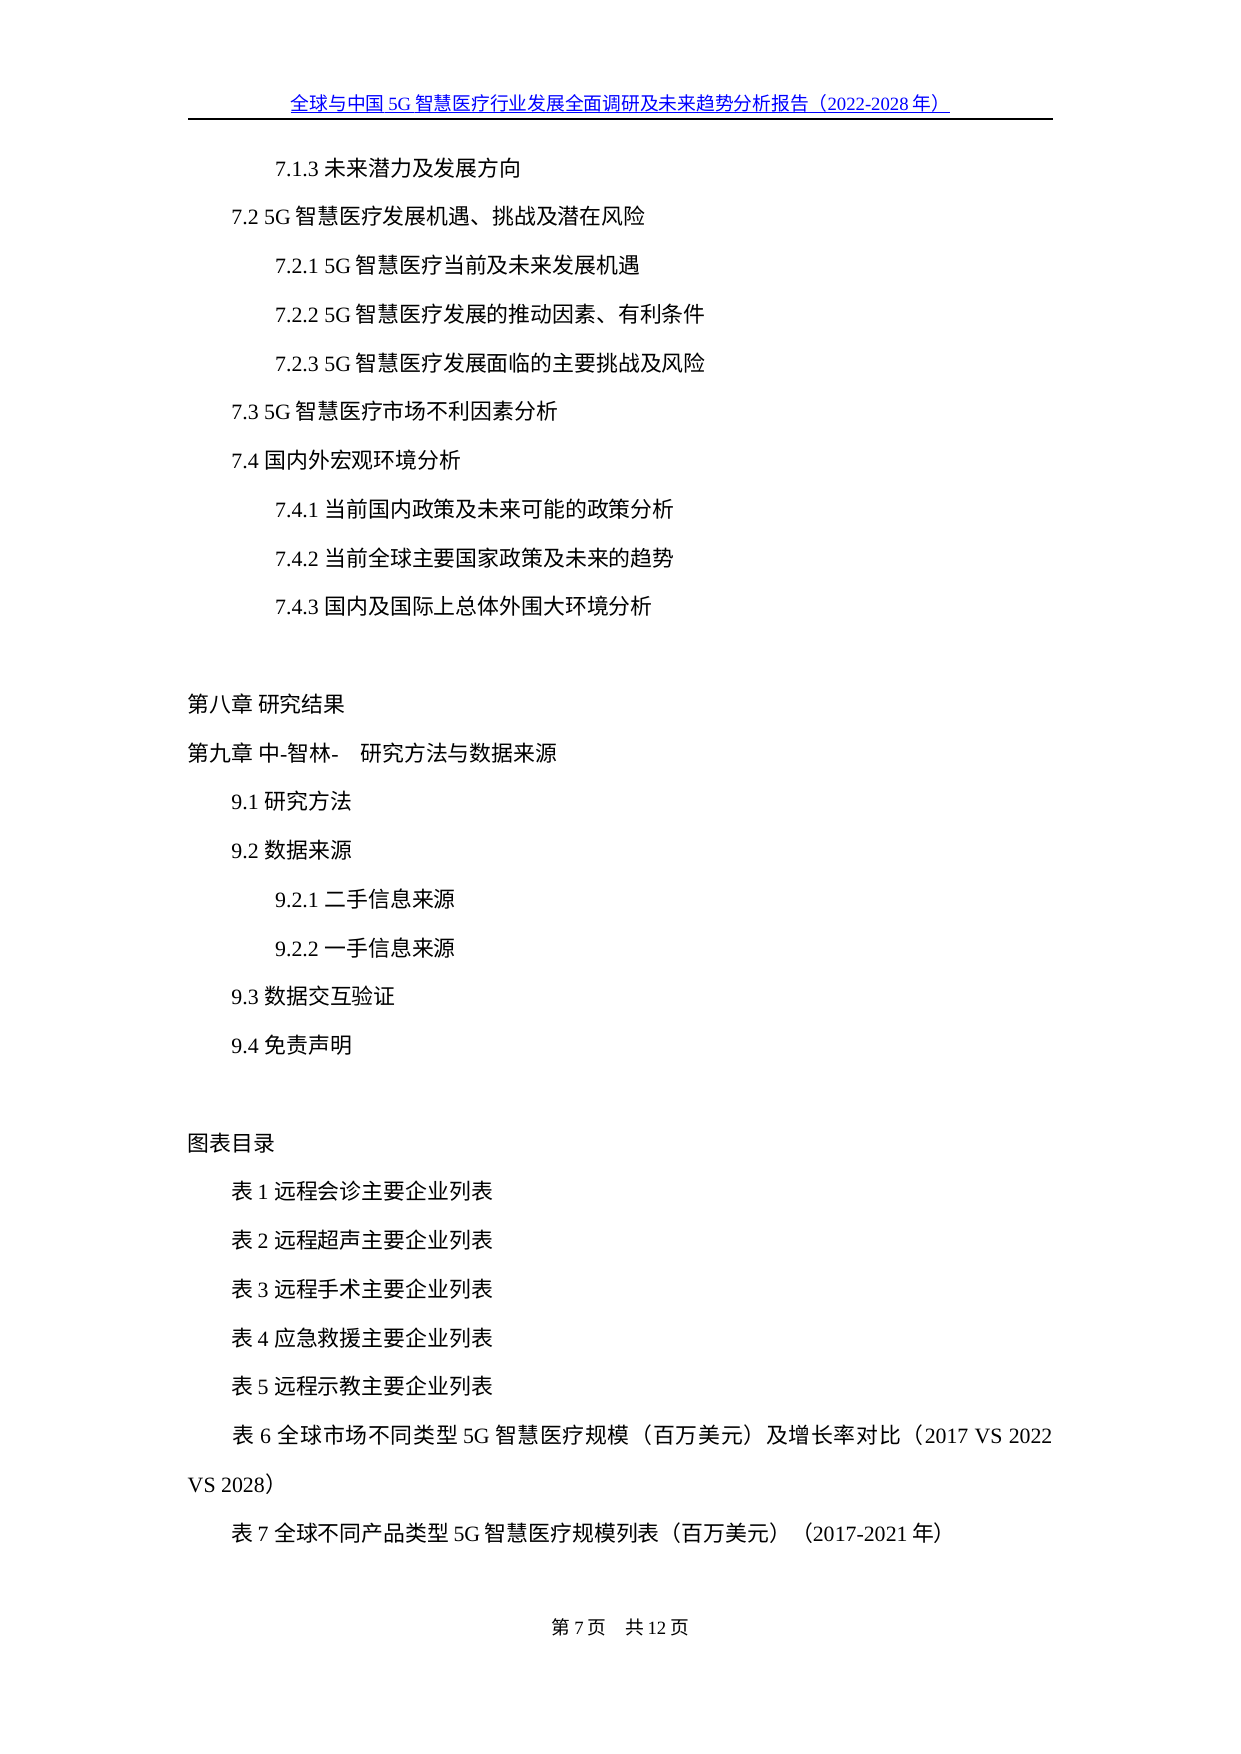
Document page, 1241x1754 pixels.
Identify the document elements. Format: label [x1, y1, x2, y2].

text [187, 150, 1053, 1548]
